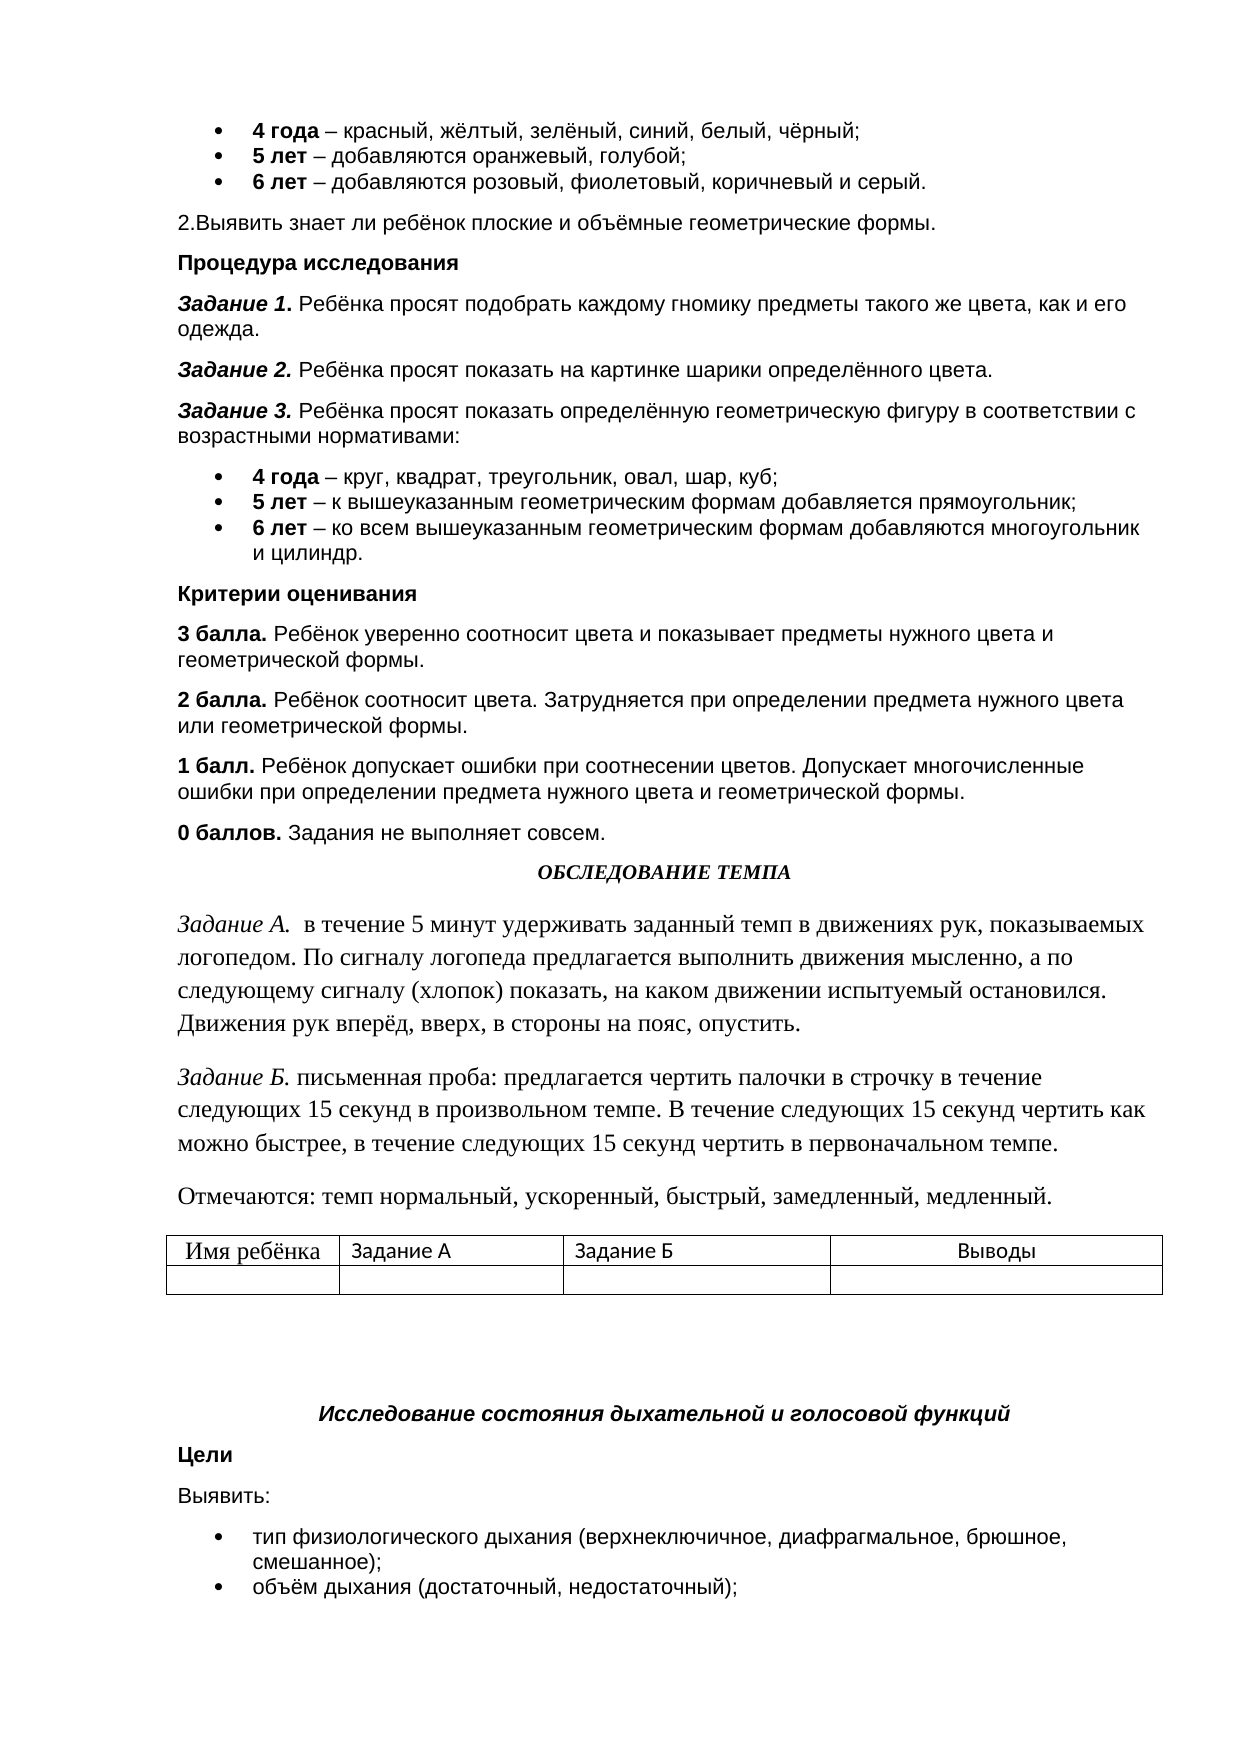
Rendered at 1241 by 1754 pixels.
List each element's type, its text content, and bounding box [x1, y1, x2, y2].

list тип физиологического дыхания (верхнеключичное, диафрагмальное, брюшное, смешанное); [215, 1524, 1152, 1574]
list объём дыхания (достаточный, недостаточный); [215, 1574, 1152, 1599]
table_cell [167, 1266, 339, 1294]
text Цели [177, 1442, 1152, 1467]
text 2.Выявить знает ли ребёнок плоские и объёмные геометрические формы. [177, 209, 1152, 234]
text Выявить: [177, 1483, 1152, 1508]
text Процедура исследования [177, 250, 1152, 275]
table_cell [831, 1266, 1162, 1294]
text 3 балла. Ребёнок уверенно соотносит цвета и показывает предметы нужного цвета и геометрической формы. [177, 621, 1152, 672]
text Отмечаются: темп нормальный, ускоренный, быстрый, замедленный, медленный. [177, 1181, 1152, 1210]
text Задание 1. Ребёнка просят подобрать каждому гномику предметы такого же цвета, как и его одежда. [177, 291, 1152, 341]
text Критерии оценивания [177, 580, 1152, 606]
list 4 года – красный, жёлтый, зелёный, синий, белый, чёрный; [215, 118, 1152, 143]
text 1 балл. Ребёнок допускает ошибки при соотнесении цветов. Допускает многочисленные ошибки при определении предмета нужного цвета и геометрической формы. [177, 753, 1152, 804]
text 0 баллов. Задания не выполняет совсем. [177, 819, 1152, 844]
table_header Задание Б [564, 1236, 830, 1265]
list 6 лет – ко всем вышеуказанным геометрическим формам добавляются многоугольник и цилиндр. [215, 514, 1152, 565]
text 2 балла. Ребёнок соотносит цвета. Затрудняется при определении предмета нужного цвета или геометрической формы. [177, 687, 1152, 738]
table_cell [340, 1266, 563, 1294]
text ОБСЛЕДОВАНИЕ ТЕМПА [177, 860, 1152, 884]
text Задание Б. письменная проба: предлагается чертить палочки в строчку в течение следующих 15 секунд в произвольном темпе. В течение следующих 15 секунд чертить как можно быстрее, в течение следующих 15 секунд чертить в первоначальном темпе. [177, 1062, 1152, 1156]
list 6 лет – добавляются розовый, фиолетовый, коричневый и серый. [215, 168, 1152, 194]
list 5 лет – к вышеуказанным геометрическим формам добавляется прямоугольник; [215, 489, 1152, 514]
table_header Имя ребёнка [167, 1236, 339, 1265]
table_cell [564, 1266, 830, 1294]
table_header Задание А [340, 1236, 563, 1265]
text Задание А. в течение 5 минут удерживать заданный темп в движениях рук, показываемых логопедом. По сигналу логопеда предлагается выполнить движения мысленно, а по следующему сигналу (хлопок) показать, на каком движении испытуемый остановился. Движения рук вперёд, вверх, в стороны на пояс, опустить. [177, 909, 1152, 1036]
table_header Выводы [831, 1236, 1162, 1265]
list 4 года – круг, квадрат, треугольник, овал, шар, куб; [215, 464, 1152, 489]
text Задание 3. Ребёнка просят показать определённую геометрическую фигуру в соответствии с возрастными нормативами: [177, 398, 1152, 448]
text Исследование состояния дыхательной и голосовой функций [177, 1401, 1152, 1426]
text Задание 2. Ребёнка просят показать на картинке шарики определённого цвета. [177, 357, 1152, 382]
list 5 лет – добавляются оранжевый, голубой; [215, 143, 1152, 168]
